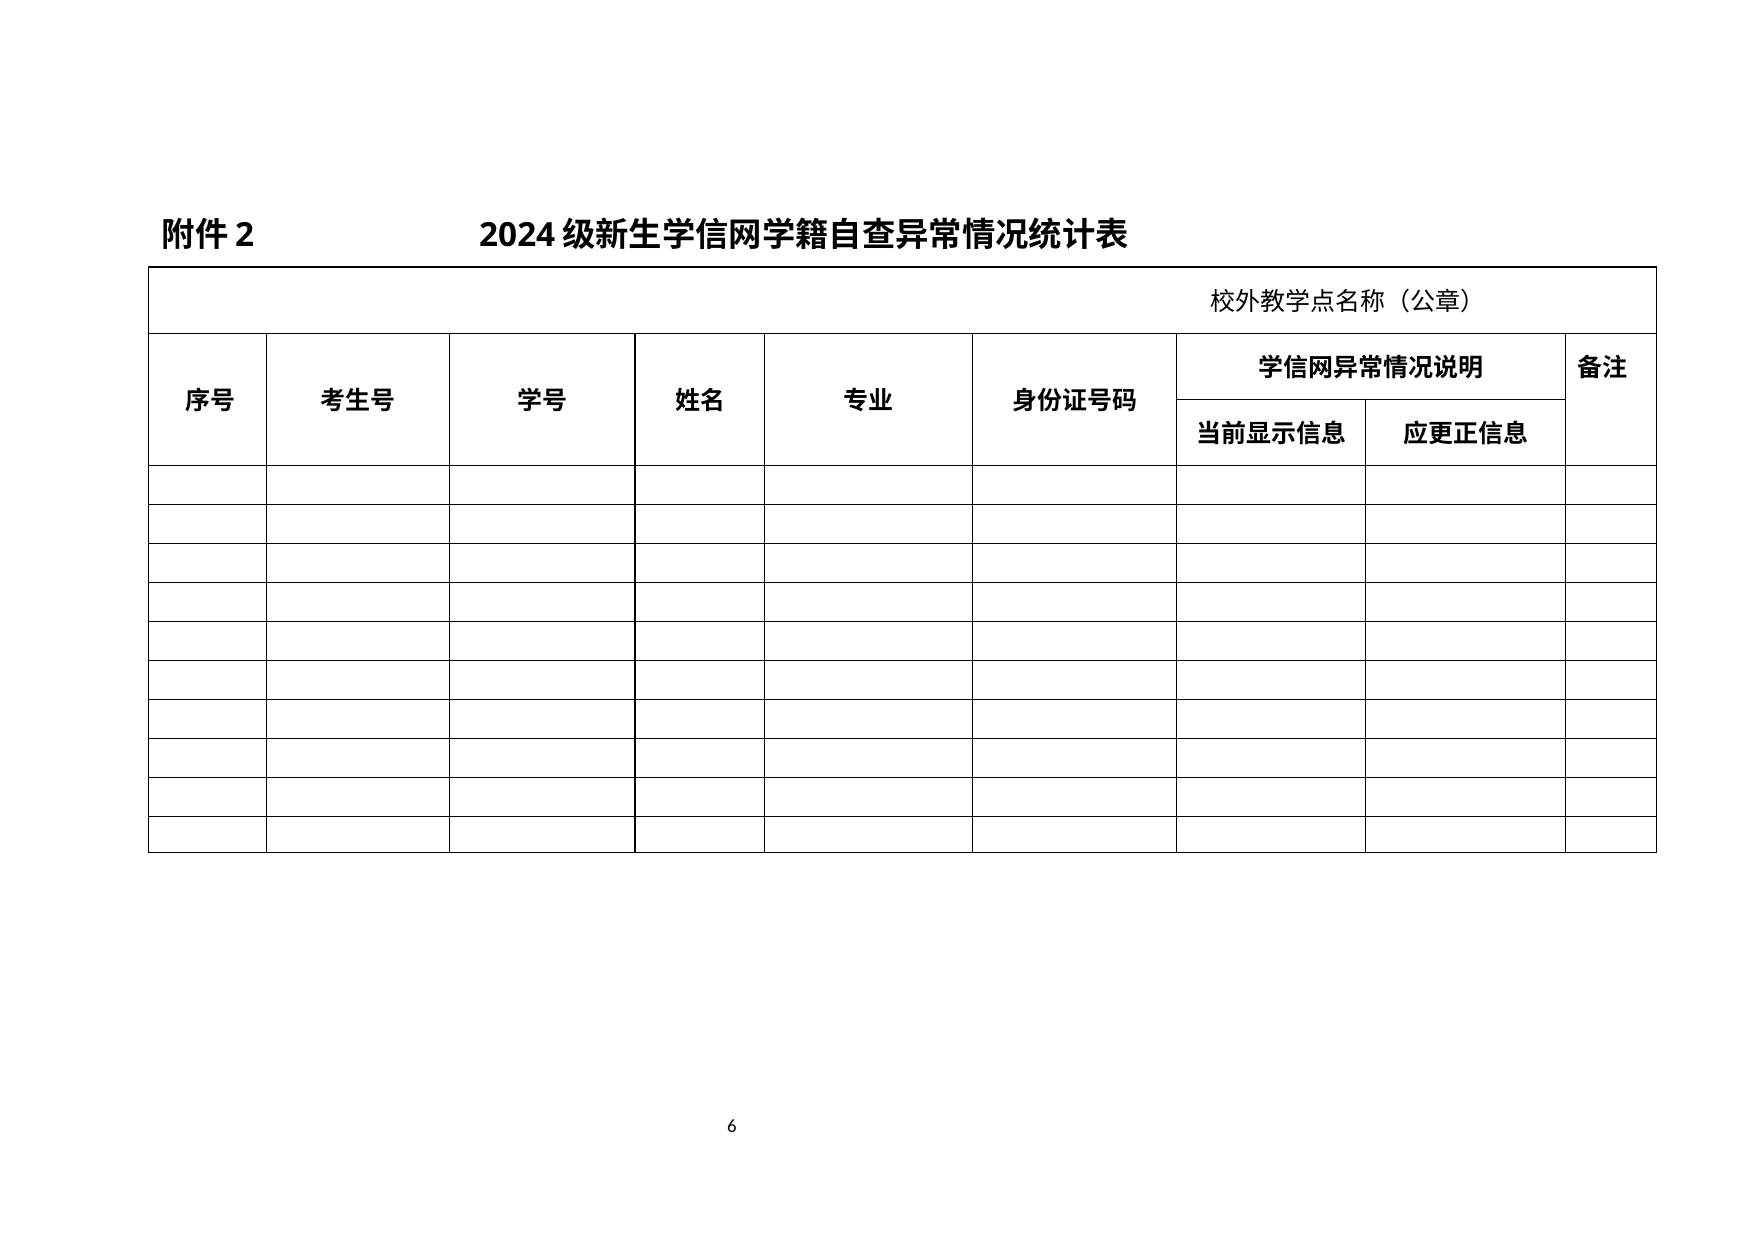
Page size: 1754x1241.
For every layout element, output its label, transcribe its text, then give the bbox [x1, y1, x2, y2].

table_cell [765, 622, 972, 660]
table_cell [450, 544, 634, 582]
table_cell [450, 661, 634, 699]
table_cell [1366, 700, 1565, 738]
table_cell 序号 [149, 334, 266, 464]
table_cell [149, 466, 266, 503]
table_cell [973, 505, 1176, 543]
table_cell [1566, 505, 1656, 543]
table_cell [450, 505, 634, 543]
table_cell [636, 778, 764, 816]
table_cell [267, 739, 449, 777]
table_cell [1566, 700, 1656, 738]
table_cell [267, 466, 449, 503]
table_cell [765, 583, 972, 621]
table_cell [450, 700, 634, 738]
table_cell [149, 505, 266, 543]
table_cell [1366, 661, 1565, 699]
table_cell [1566, 399, 1656, 464]
table_cell [450, 817, 634, 852]
table_cell [1366, 583, 1565, 621]
table_cell [149, 544, 266, 582]
table_cell [1177, 739, 1365, 777]
table_cell [765, 739, 972, 777]
table_cell [973, 583, 1176, 621]
table_cell [1177, 661, 1365, 699]
table_cell 应更正信息 [1366, 400, 1565, 464]
table_cell [636, 661, 764, 699]
table_cell [450, 466, 634, 503]
table_cell [1566, 817, 1656, 852]
table_cell [973, 622, 1176, 660]
table_cell [636, 817, 764, 852]
table_cell [1566, 622, 1656, 660]
table_cell [973, 817, 1176, 852]
table_cell [267, 778, 449, 816]
table_cell [149, 661, 266, 699]
table_cell 校外教学点名称（公章） [149, 268, 1656, 332]
table_cell [267, 583, 449, 621]
table_cell [1177, 544, 1365, 582]
table_cell [973, 778, 1176, 816]
table_cell [636, 505, 764, 543]
table_cell [149, 817, 266, 852]
table_cell [1366, 466, 1565, 503]
table_cell 备注 [1566, 334, 1656, 398]
table_header 附件2 [149, 198, 267, 266]
table_cell 姓名 [636, 334, 764, 464]
table_cell 身份证号码 [973, 334, 1176, 464]
table_cell 当前显示信息 [1177, 400, 1365, 464]
table_cell [1566, 778, 1656, 816]
table_cell [1566, 466, 1656, 503]
table_cell [765, 466, 972, 503]
table_cell [450, 739, 634, 777]
table_cell [149, 583, 266, 621]
table_cell [267, 817, 449, 852]
table_cell [1366, 622, 1565, 660]
table_cell [450, 622, 634, 660]
table_cell [1566, 544, 1656, 582]
table_cell [1366, 739, 1565, 777]
table_cell [973, 661, 1176, 699]
table_cell [1177, 505, 1365, 543]
table_cell [267, 622, 449, 660]
table_cell [267, 544, 449, 582]
table_cell [973, 700, 1176, 738]
table_cell [1177, 583, 1365, 621]
table_cell [1177, 817, 1365, 852]
table_header 2024级新生学信网学籍自查异常情况统计表 [267, 198, 1656, 266]
table_cell [149, 700, 266, 738]
table_cell [636, 544, 764, 582]
table_cell [1177, 700, 1365, 738]
table_cell [1566, 583, 1656, 621]
table_cell [636, 466, 764, 503]
table_cell [149, 622, 266, 660]
table_cell [1366, 817, 1565, 852]
table_cell [149, 739, 266, 777]
table_cell [973, 544, 1176, 582]
table_cell 考生号 [267, 334, 449, 464]
table_cell [450, 778, 634, 816]
table_cell [765, 817, 972, 852]
table_cell [1177, 778, 1365, 816]
table_cell [765, 778, 972, 816]
table_cell [267, 661, 449, 699]
table_cell [1366, 505, 1565, 543]
table_cell [1177, 466, 1365, 503]
table_cell [636, 583, 764, 621]
table_cell 学信网异常情况说明 [1177, 334, 1565, 398]
table_cell [267, 700, 449, 738]
table_cell [450, 583, 634, 621]
table_cell [1566, 661, 1656, 699]
table_cell [973, 739, 1176, 777]
table_cell 学号 [450, 334, 634, 464]
table_cell [149, 778, 266, 816]
table_cell [267, 505, 449, 543]
table_cell [636, 700, 764, 738]
table_cell 专业 [765, 334, 972, 464]
table_cell [765, 505, 972, 543]
table_cell [765, 700, 972, 738]
table_cell [636, 622, 764, 660]
table_cell [973, 466, 1176, 503]
table_cell [765, 661, 972, 699]
table_cell [765, 544, 972, 582]
table_cell [636, 739, 764, 777]
table_cell [1177, 622, 1365, 660]
table_cell [1366, 544, 1565, 582]
table_cell [1566, 739, 1656, 777]
table_cell [1366, 778, 1565, 816]
